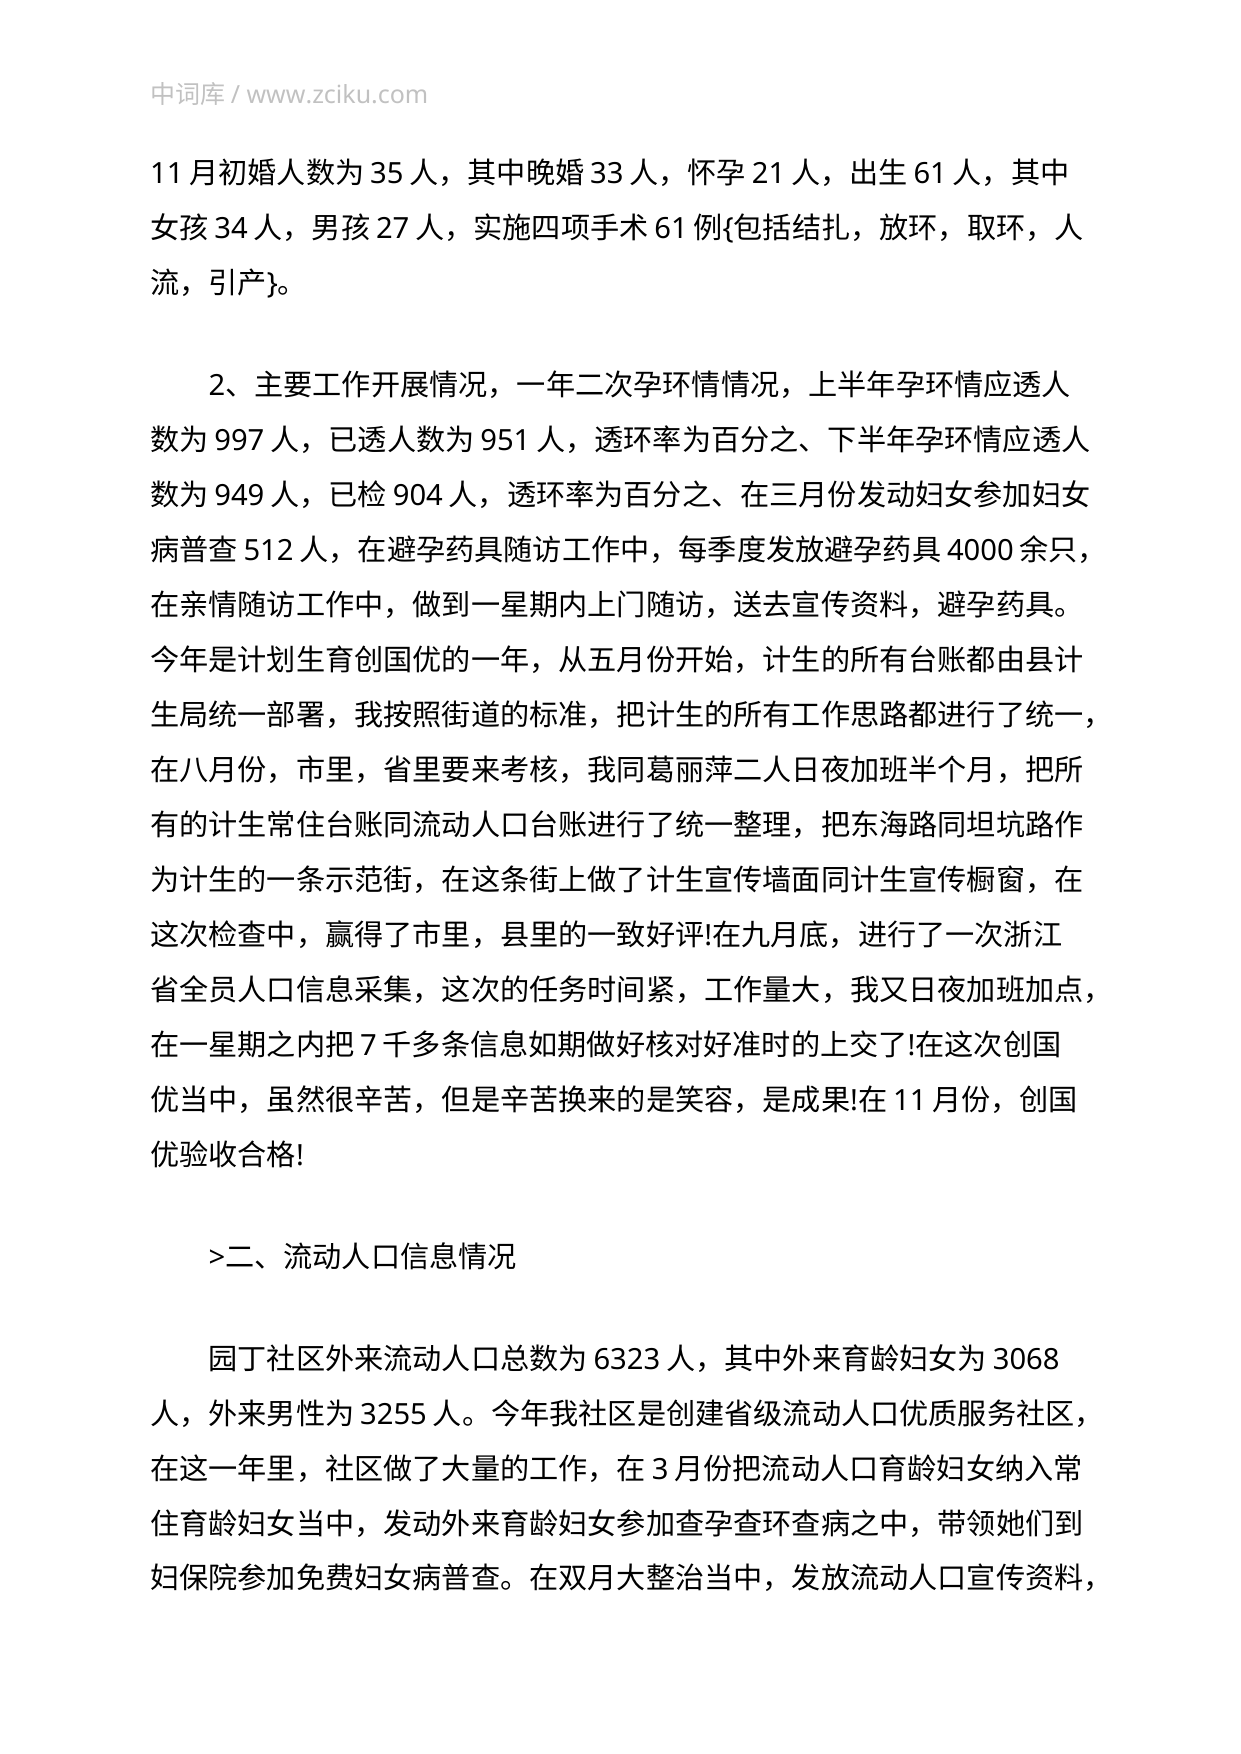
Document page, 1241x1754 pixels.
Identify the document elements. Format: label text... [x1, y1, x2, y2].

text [150, 150, 1090, 302]
text >二、流动人口信息情况 [150, 1233, 1090, 1276]
text 2、主要工作开展情况，一年二次孕环情情况，上半年孕环情应透人数为997人，已透人数为951人，透环率为百分之、下半年孕环情应透人数为949人，已检904人，透环率为百分之、在三月份发动妇女参加妇女病普查512人，在避孕药具随访工作中，每季度发放避孕药具4000余只，在亲情随访工作中，做到一星期内上门随访，送去宣传资料，避孕药具。今年是计划生育创国优的一年，从五月份开始，计生的所有台账都由县计生局统一部署，我按照街道的标准，把计生的所有工作思路都进行了统一，在八月份，市里，省里要来考核，我同葛丽萍二人日夜加班半个月，把所有的计生常住台账同流动人口台账进行了统一整理，把东海路同坦坑路作为计生的一条示范街，在这条街上做了计生宣传墙面同计生宣传橱窗，在这次检查中，赢得了市里，县里的一致好评!在九月底，进行了一次浙江省全员人口信息采集，这次的任务时间紧，工作量大，我又日夜加班加点，在一星期之内把7千多条信息如期做好核对好准时的上交了!在这次创国优当中，虽然很辛苦，但是辛苦换来的是笑容，是成果!在11月份，创国优验收合格! [150, 362, 1090, 1174]
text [150, 1335, 1090, 1597]
